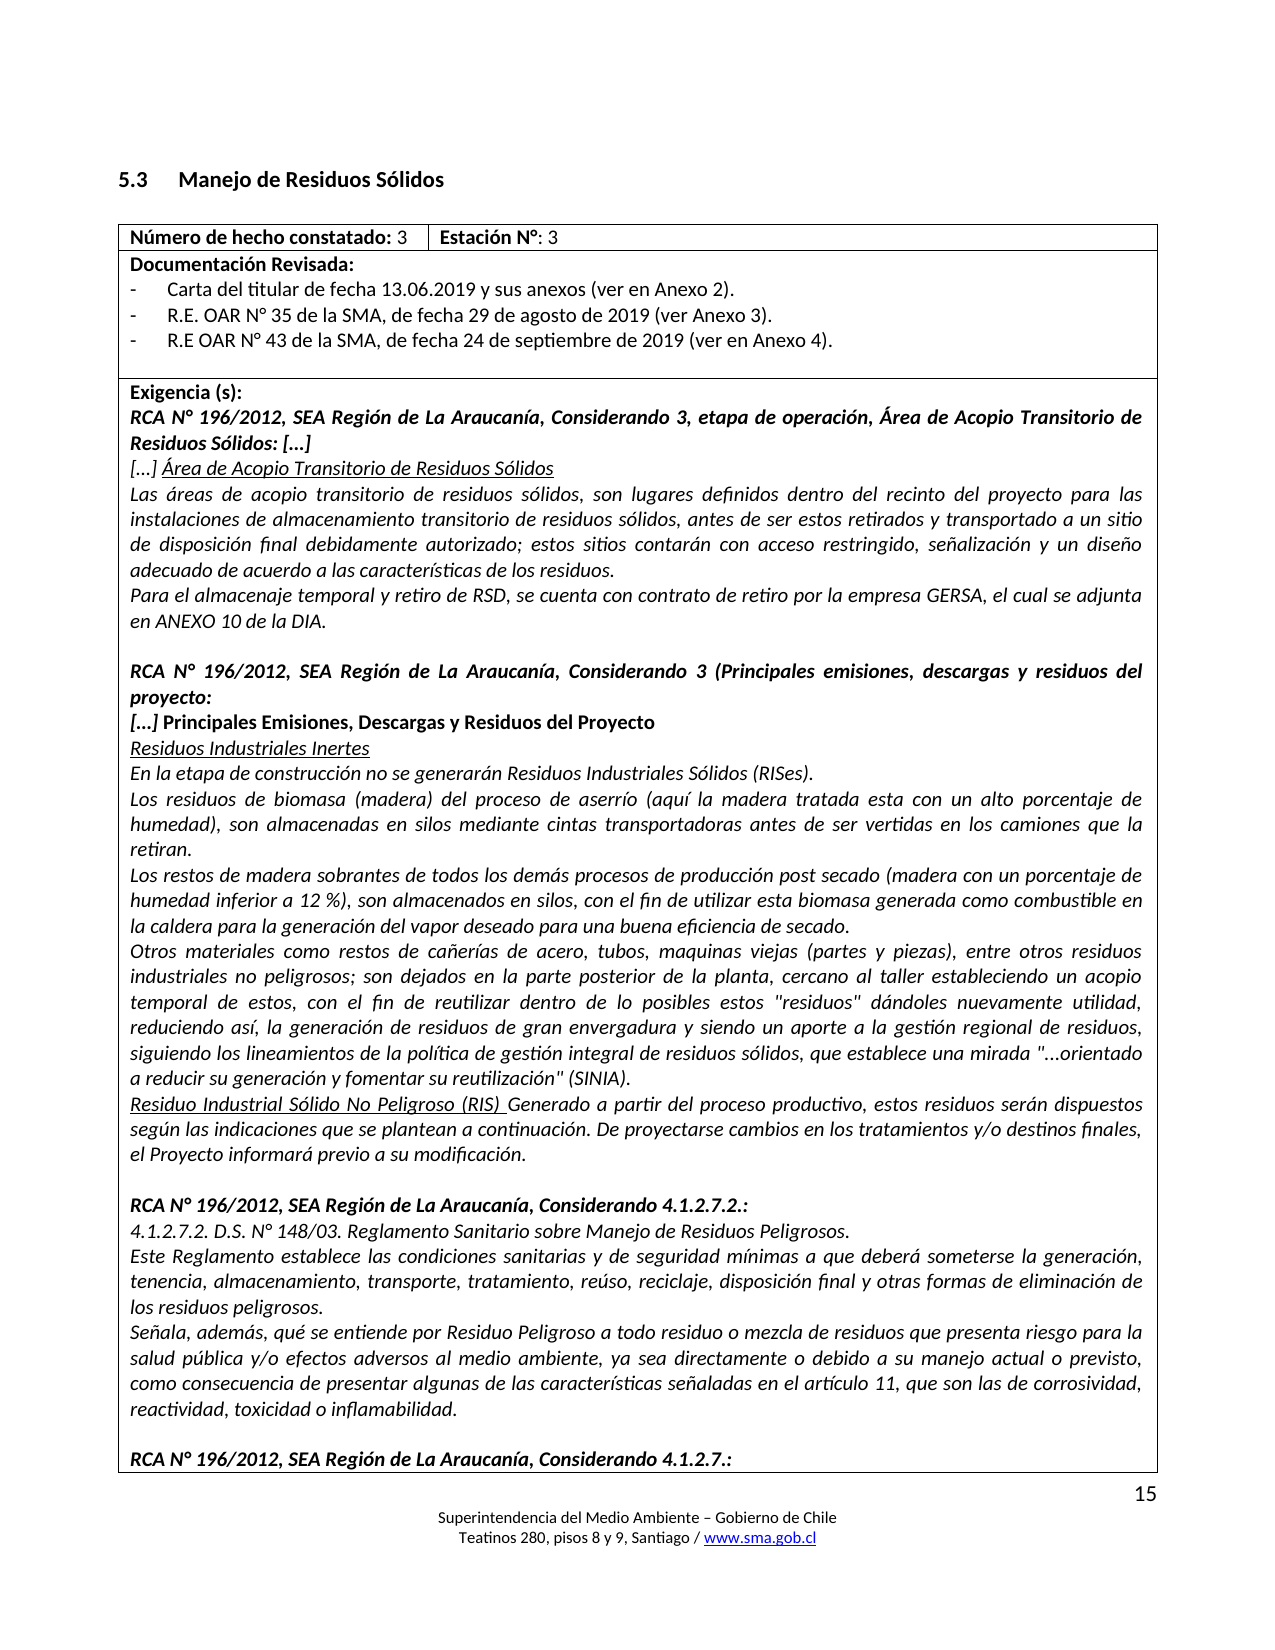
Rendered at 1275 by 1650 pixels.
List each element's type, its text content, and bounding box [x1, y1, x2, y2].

table_header Estación N°: 3 [429, 225, 1157, 250]
table_cell Documentación Revisada: Carta del titular de fecha 13.06.2019 y sus anexos (ver en Anexo 2). R.E. OAR N° 35 de la SMA, de fecha 29 de agosto de 2019 (ver Anexo 3). R.E OAR N° 43 de la SMA, de fecha 24 de septiembre de 2019 (ver en Anexo 4). [119, 251, 1157, 378]
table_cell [119, 379, 1157, 1472]
subtitle Manejo de Residuos Sólidos [118, 165, 1157, 193]
table_header Número de hecho constatado: 3 [119, 225, 428, 250]
